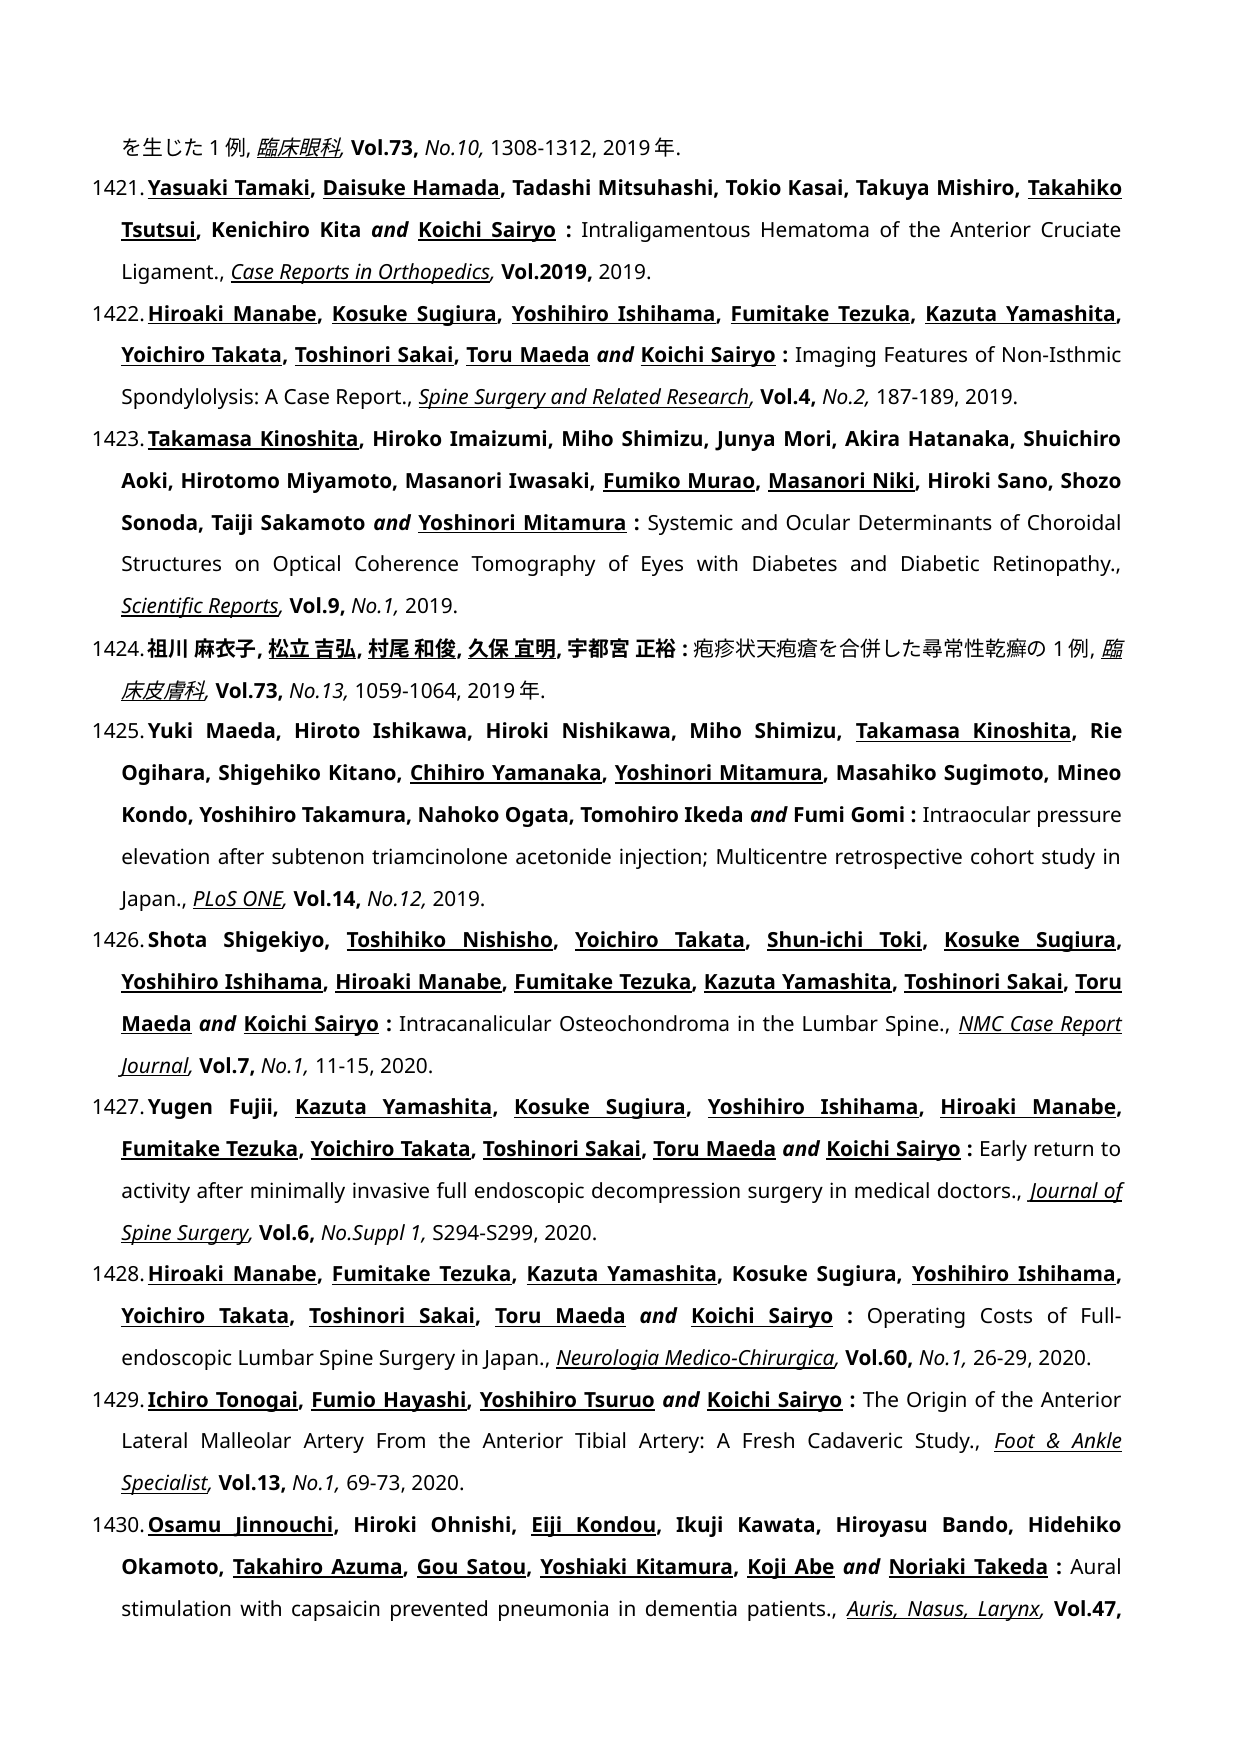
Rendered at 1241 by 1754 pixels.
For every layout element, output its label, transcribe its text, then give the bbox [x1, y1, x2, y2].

list Ichiro Tonogai, Fumio Hayashi, Yoshihiro Tsuruo and Koichi Sairyo : The Origin of the Anterior Lateral Malleolar Artery From the Anterior Tibial Artery: A Fresh Cadaveric Study., Foot & Ankle Specialist, Vol.13, No.1, 69-73, 2020. [92, 1378, 1122, 1503]
list Yuki Maeda, Hiroto Ishikawa, Hiroki Nishikawa, Miho Shimizu, Takamasa Kinoshita, Rie Ogihara, Shigehiko Kitano, Chihiro Yamanaka, Yoshinori Mitamura, Masahiko Sugimoto, Mineo Kondo, Yoshihiro Takamura, Nahoko Ogata, Tomohiro Ikeda and Fumi Gomi : Intraocular pressure elevation after subtenon triamcinolone acetonide injection; Multicentre retrospective cohort study in Japan., PLoS ONE, Vol.14, No.12, 2019. [92, 710, 1122, 919]
list Hiroaki Manabe, Fumitake Tezuka, Kazuta Yamashita, Kosuke Sugiura, Yoshihiro Ishihama, Yoichiro Takata, Toshinori Sakai, Toru Maeda and Koichi Sairyo : Operating Costs of Full-endoscopic Lumbar Spine Surgery in Japan., Neurologia Medico-Chirurgica, Vol.60, No.1, 26-29, 2020. [92, 1253, 1122, 1378]
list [92, 125, 1122, 167]
list 祖川 麻衣子, 松立 吉弘, 村尾 和俊, 久保 宜明, 宇都宮 正裕 : 疱疹状天疱瘡を合併した尋常性乾癬の1例, 臨床皮膚科, Vol.73, No.13, 1059-1064, 2019年. [92, 626, 1122, 710]
list Takamasa Kinoshita, Hiroko Imaizumi, Miho Shimizu, Junya Mori, Akira Hatanaka, Shuichiro Aoki, Hirotomo Miyamoto, Masanori Iwasaki, Fumiko Murao, Masanori Niki, Hiroki Sano, Shozo Sonoda, Taiji Sakamoto and Yoshinori Mitamura : Systemic and Ocular Determinants of Choroidal Structures on Optical Coherence Tomography of Eyes with Diabetes and Diabetic Retinopathy., Scientific Reports, Vol.9, No.1, 2019. [92, 417, 1122, 626]
list Yugen Fujii, Kazuta Yamashita, Kosuke Sugiura, Yoshihiro Ishihama, Hiroaki Manabe, Fumitake Tezuka, Yoichiro Takata, Toshinori Sakai, Toru Maeda and Koichi Sairyo : Early return to activity after minimally invasive full endoscopic decompression surgery in medical doctors., Journal of Spine Surgery, Vol.6, No.Suppl 1, S294-S299, 2020. [92, 1086, 1122, 1253]
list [92, 1503, 1122, 1629]
list Hiroaki Manabe, Kosuke Sugiura, Yoshihiro Ishihama, Fumitake Tezuka, Kazuta Yamashita, Yoichiro Takata, Toshinori Sakai, Toru Maeda and Koichi Sairyo : Imaging Features of Non-Isthmic Spondylolysis: A Case Report., Spine Surgery and Related Research, Vol.4, No.2, 187-189, 2019. [92, 292, 1122, 417]
list Yasuaki Tamaki, Daisuke Hamada, Tadashi Mitsuhashi, Tokio Kasai, Takuya Mishiro, Takahiko Tsutsui, Kenichiro Kita and Koichi Sairyo : Intraligamentous Hematoma of the Anterior Cruciate Ligament., Case Reports in Orthopedics, Vol.2019, 2019. [92, 167, 1122, 292]
list Shota Shigekiyo, Toshihiko Nishisho, Yoichiro Takata, Shun-ichi Toki, Kosuke Sugiura, Yoshihiro Ishihama, Hiroaki Manabe, Fumitake Tezuka, Kazuta Yamashita, Toshinori Sakai, Toru Maeda and Koichi Sairyo : Intracanalicular Osteochondroma in the Lumbar Spine., NMC Case Report Journal, Vol.7, No.1, 11-15, 2020. [92, 919, 1122, 1086]
